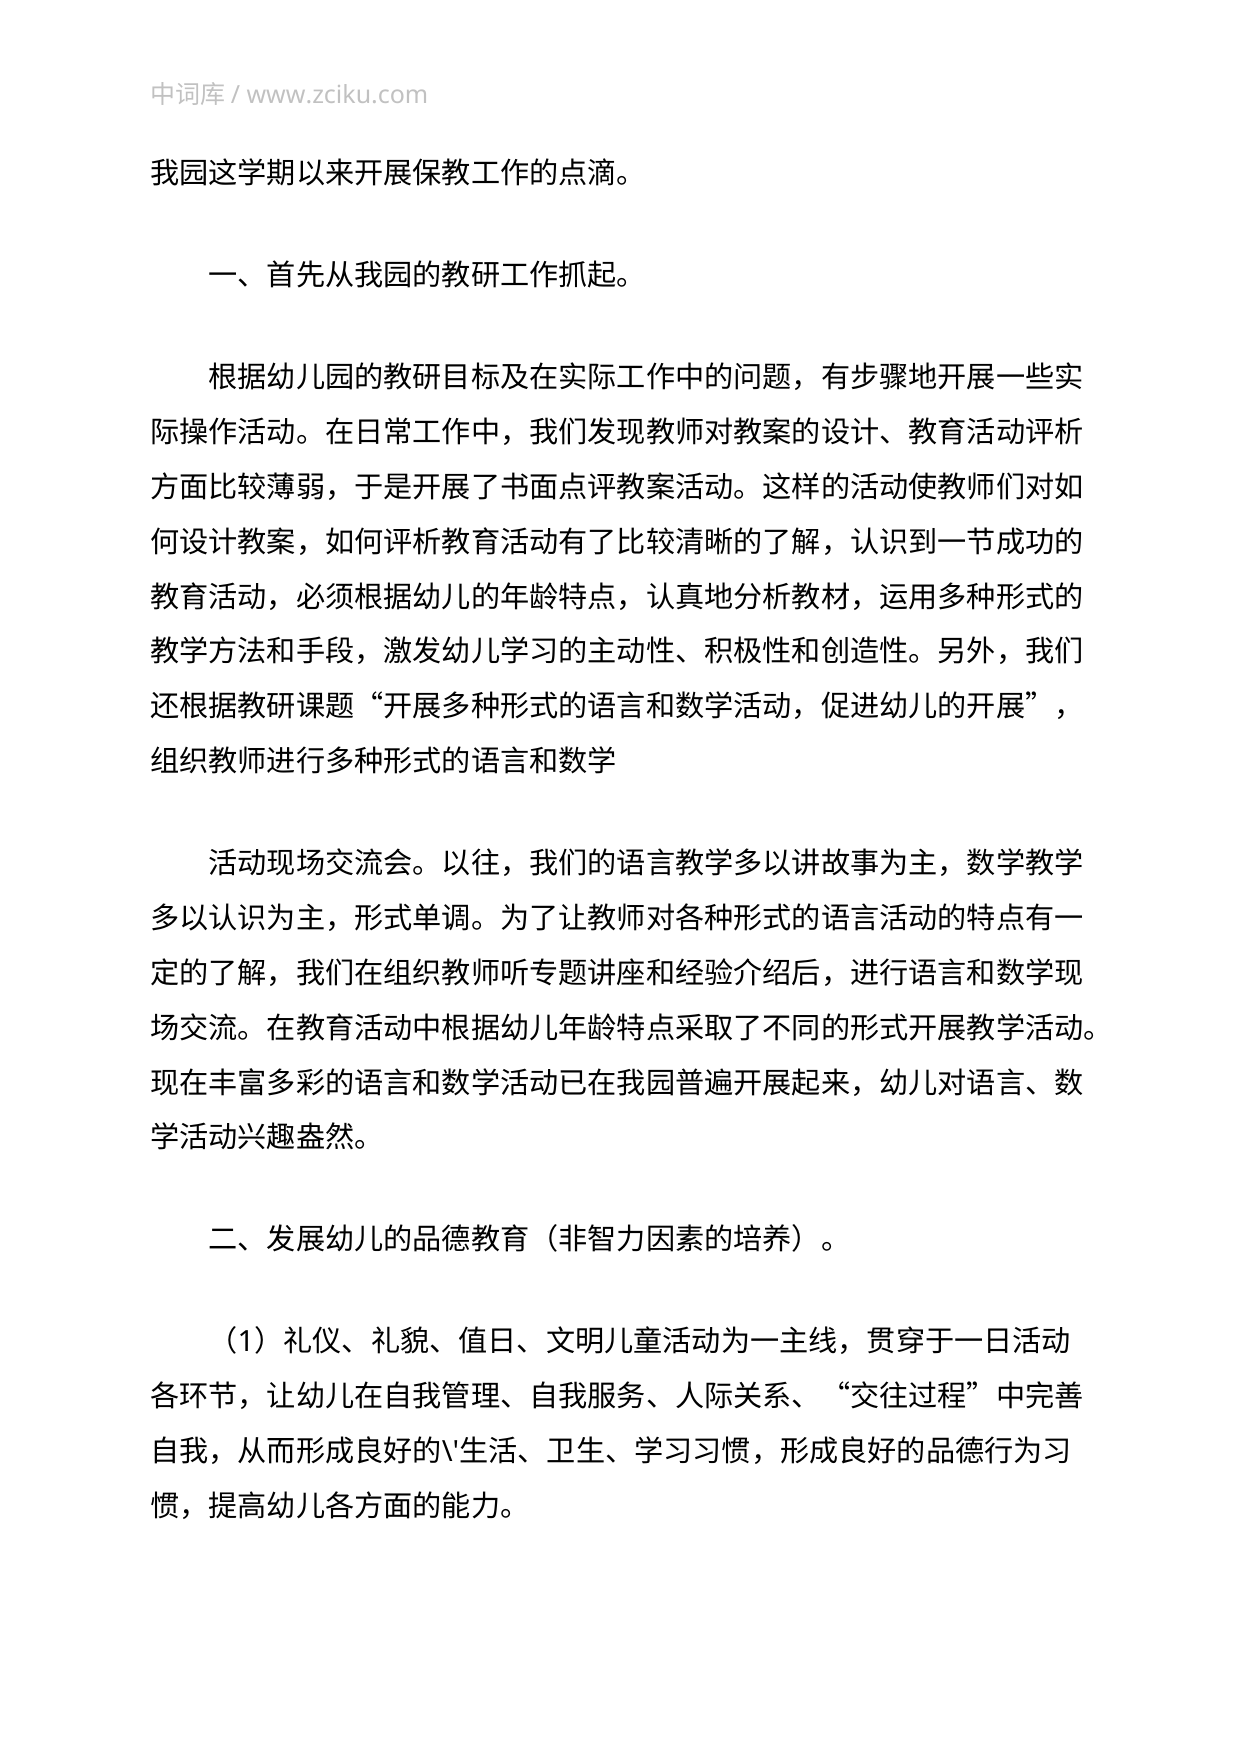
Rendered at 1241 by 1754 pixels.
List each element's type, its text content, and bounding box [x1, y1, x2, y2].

text 一、首先从我园的教研工作抓起。 [150, 252, 1090, 294]
text （1）礼仪、礼貌、值日、文明儿童活动为一主线，贯穿于一日活动各环节，让幼儿在自我管理、自我服务、人际关系、“交往过程”中完善自我，从而形成良好的\'生活、卫生、学习习惯，形成良好的品德行为习惯，提高幼儿各方面的能力。 [150, 1318, 1090, 1525]
text 二、发展幼儿的品德教育（非智力因素的培养）。 [150, 1216, 1090, 1258]
text 根据幼儿园的教研目标及在实际工作中的问题，有步骤地开展一些实际操作活动。在日常工作中，我们发现教师对教案的设计、教育活动评析方面比较薄弱，于是开展了书面点评教案活动。这样的活动使教师们对如何设计教案，如何评析教育活动有了比较清晰的了解，认识到一节成功的教育活动，必须根据幼儿的年龄特点，认真地分析教材，运用多种形式的教学方法和手段，激发幼儿学习的主动性、积极性和创造性。另外，我们还根据教研课题“开展多种形式的语言和数学活动，促进幼儿的开展”，组织教师进行多种形式的语言和数学 [150, 353, 1090, 780]
text 活动现场交流会。以往，我们的语言教学多以讲故事为主，数学教学多以认识为主，形式单调。为了让教师对各种形式的语言活动的特点有一定的了解，我们在组织教师听专题讲座和经验介绍后，进行语言和数学现场交流。在教育活动中根据幼儿年龄特点采取了不同的形式开展教学活动。现在丰富多彩的语言和数学活动已在我园普遍开展起来，幼儿对语言、数学活动兴趣盎然。 [150, 839, 1090, 1156]
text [150, 150, 1090, 192]
